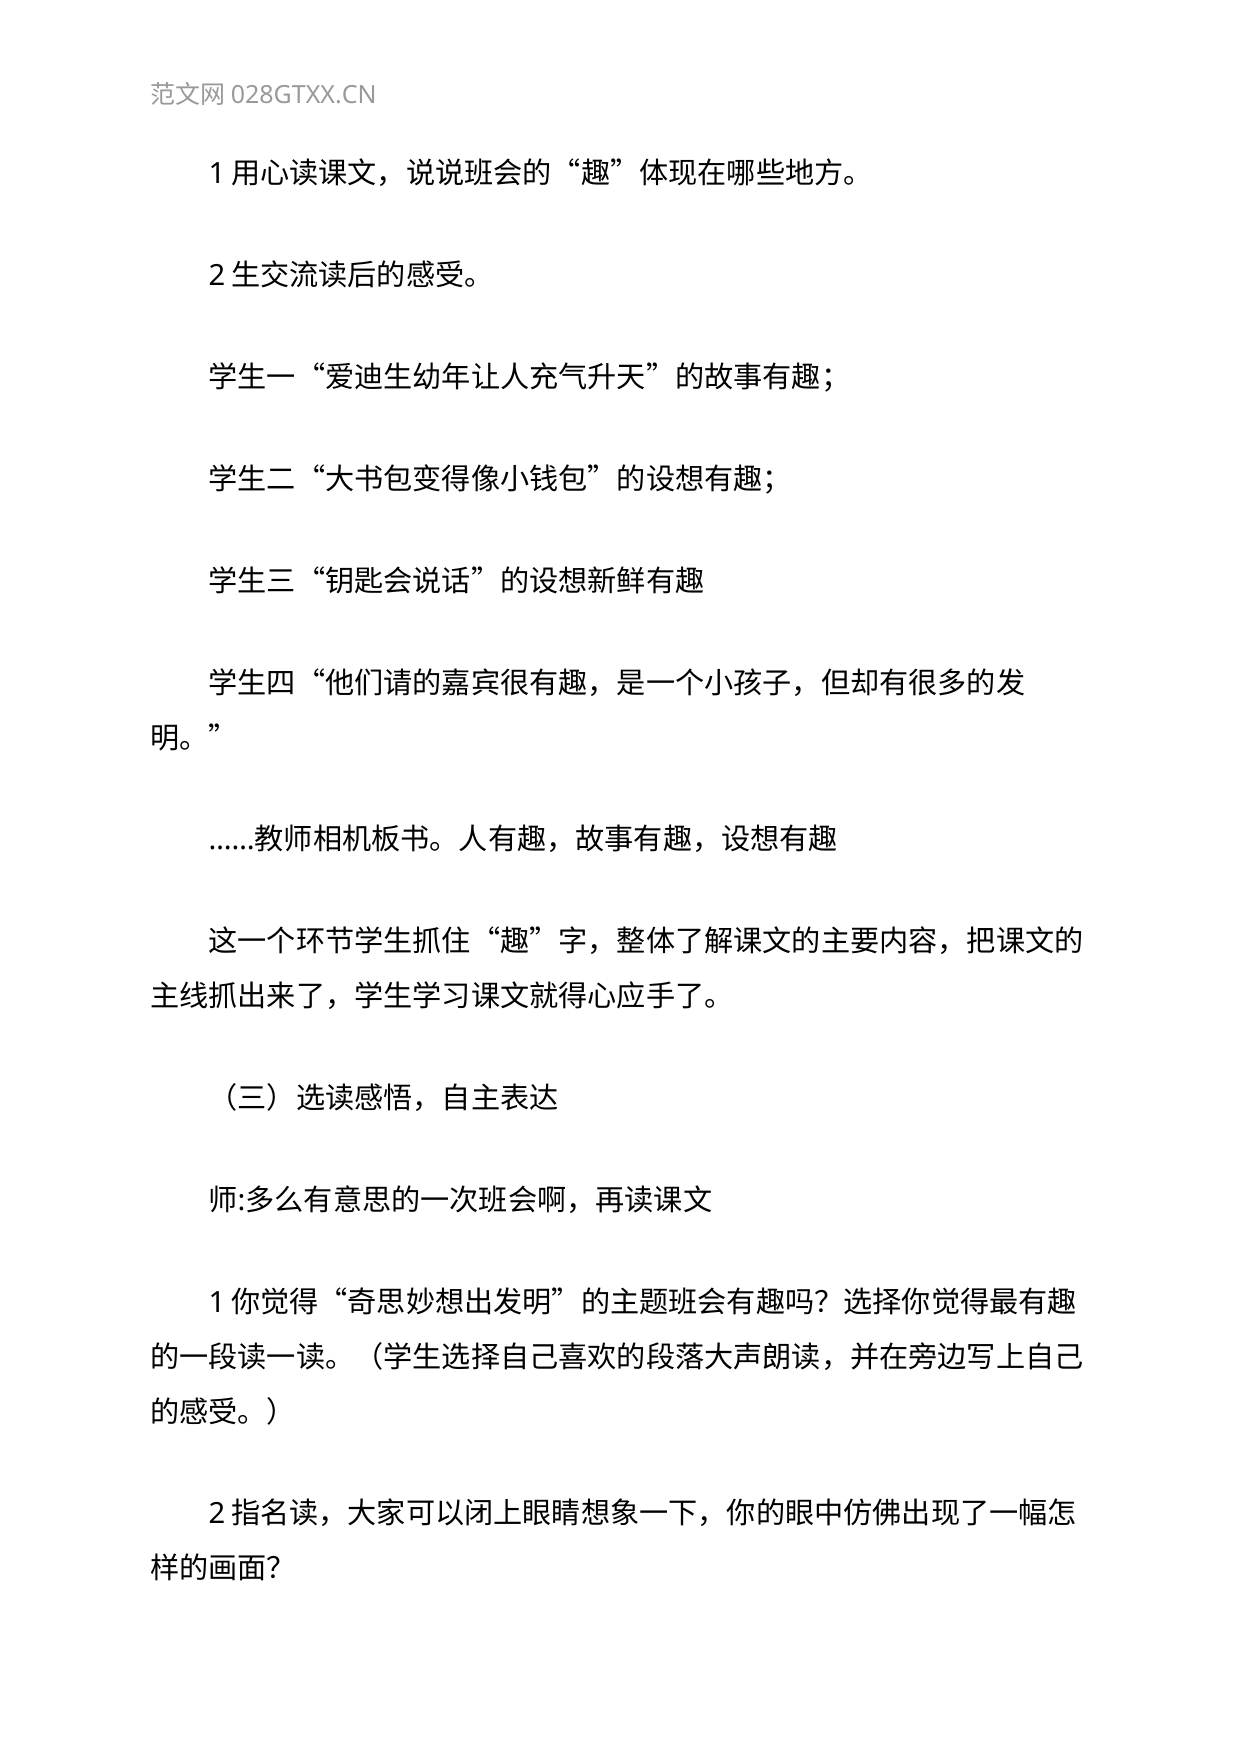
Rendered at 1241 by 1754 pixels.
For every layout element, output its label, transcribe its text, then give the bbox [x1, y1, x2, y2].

text 1你觉得“奇思妙想出发明”的主题班会有趣吗？选择你觉得最有趣的一段读一读。（学生选择自己喜欢的段落大声朗读，并在旁边写上自己的感受。） [150, 1278, 1090, 1431]
text （三）选读感悟，自主表达 [150, 1074, 1090, 1117]
text 这一个环节学生抓住“趣”字，整体了解课文的主要内容，把课文的主线抓出来了，学生学习课文就得心应手了。 [150, 918, 1090, 1015]
text 学生二“大书包变得像小钱包”的设想有趣； [150, 456, 1090, 498]
text 学生三“钥匙会说话”的设想新鲜有趣 [150, 557, 1090, 600]
text 2指名读，大家可以闭上眼睛想象一下，你的眼中仿佛出现了一幅怎样的画面？ [150, 1490, 1090, 1587]
text 1用心读课文，说说班会的“趣”体现在哪些地方。 [150, 150, 1090, 192]
text 学生一“爱迪生幼年让人充气升天”的故事有趣； [150, 354, 1090, 396]
text 师:多么有意思的一次班会啊，再读课文 [150, 1176, 1090, 1219]
text ……教师相机板书。人有趣，故事有趣，设想有趣 [150, 816, 1090, 858]
text 学生四“他们请的嘉宾很有趣，是一个小孩子，但却有很多的发明。” [150, 659, 1090, 756]
text 2生交流读后的感受。 [150, 252, 1090, 294]
